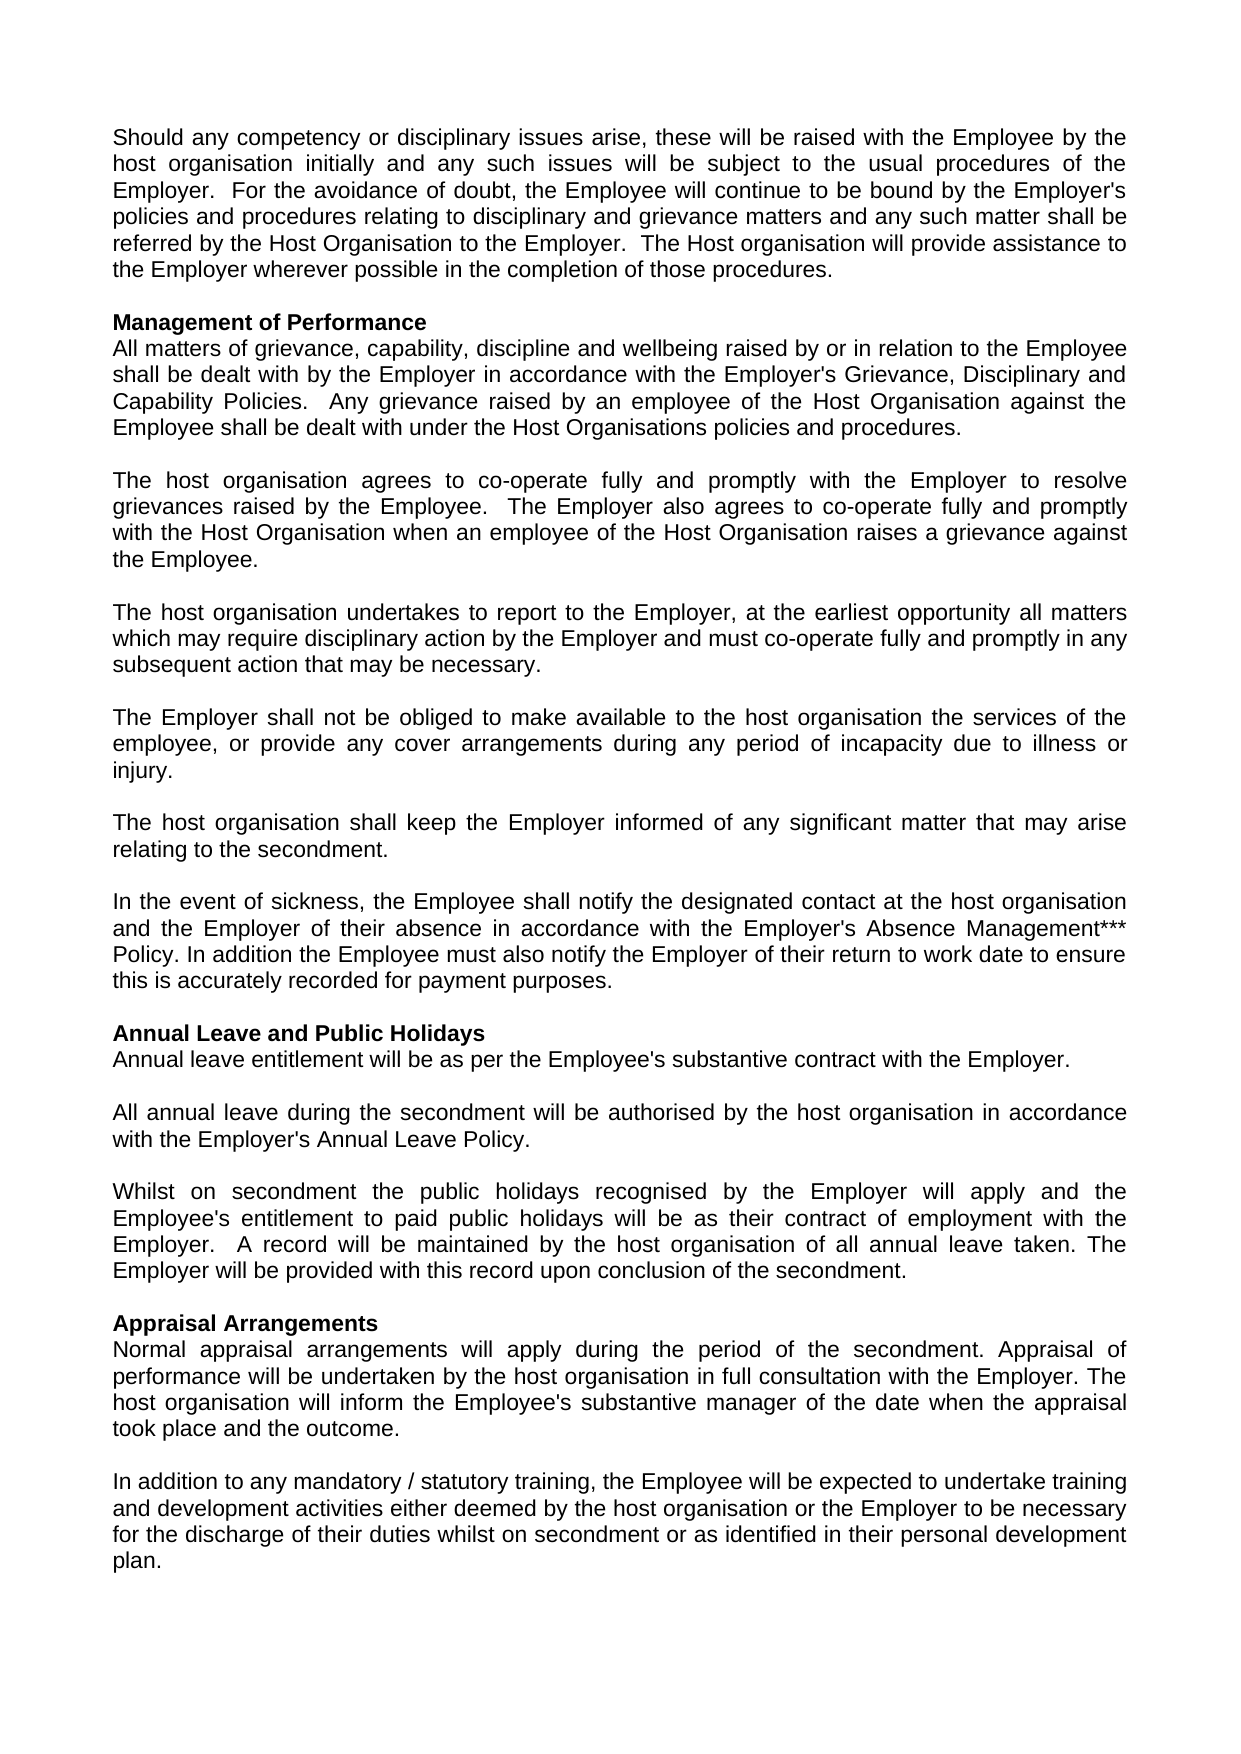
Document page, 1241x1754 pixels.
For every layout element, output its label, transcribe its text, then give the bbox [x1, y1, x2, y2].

text Management of Performance [112, 308, 1128, 335]
text Whilst on secondment the public holidays recognised by the Employer will apply and the Employee's entitlement to paid public holidays will be as their contract of employment with the Employer. A record will be maintained by the host organisation of all annual leave taken. The Employer will be provided with this record upon conclusion of the secondment. [112, 1178, 1128, 1284]
text The host organisation agrees to co-operate fully and promptly with the Employer to resolve grievances raised by the Employee. The Employer also agrees to co-operate fully and promptly with the Host Organisation when an employee of the Host Organisation raises a grievance against the Employee. [112, 467, 1128, 572]
text In addition to any mandatory / statutory training, the Employee will be expected to undertake training and development activities either deemed by the host organisation or the Employer to be necessary for the discharge of their duties whilst on secondment or as identified in their personal development plan. [112, 1468, 1128, 1573]
text Should any competency or disciplinary issues arise, these will be raised with the Employee by the host organisation initially and any such issues will be subject to the usual procedures of the Employer. For the avoidance of doubt, the Employee will continue to be bound by the Employer's policies and procedures relating to disciplinary and grievance matters and any such matter shall be referred by the Host Organisation to the Employer. The Host organisation will provide assistance to the Employer wherever possible in the completion of those procedures. [112, 124, 1128, 282]
text All matters of grievance, capability, discipline and wellbeing raised by or in relation to the Employee shall be dealt with by the Employer in accordance with the Employer's Grievance, Disciplinary and Capability Policies. Any grievance raised by an employee of the Host Organisation against the Employee shall be dealt with under the Host Organisations policies and procedures. [112, 335, 1128, 440]
text Annual Leave and Public Holidays [112, 1020, 1128, 1046]
text All annual leave during the secondment will be authorised by the host organisation in accordance with the Employer's Annual Leave Policy. [112, 1099, 1128, 1152]
text Annual leave entitlement will be as per the Employee's substantive contract with the Employer. [112, 1046, 1128, 1073]
text The Employer shall not be obliged to make available to the host organisation the services of the employee, or provide any cover arrangements during any period of incapacity due to illness or injury. [112, 704, 1128, 783]
text Appraisal Arrangements [112, 1310, 1128, 1336]
text In the event of sickness, the Employee shall notify the designated contact at the host organisation and the Employer of their absence in accordance with the Employer's Absence Management*** Policy. In addition the Employee must also notify the Employer of their return to work date to ensure this is accurately recorded for payment purposes. [112, 888, 1128, 994]
text Normal appraisal arrangements will apply during the period of the secondment. Appraisal of performance will be undertaken by the host organisation in full consultation with the Employer. The host organisation will inform the Employee's substantive manager of the date when the appraisal took place and the outcome. [112, 1336, 1128, 1442]
text The host organisation shall keep the Employer informed of any significant matter that may arise relating to the secondment. [112, 809, 1128, 862]
text The host organisation undertakes to report to the Employer, at the earliest opportunity all matters which may require disciplinary action by the Employer and must co-operate fully and promptly in any subsequent action that may be necessary. [112, 598, 1128, 677]
